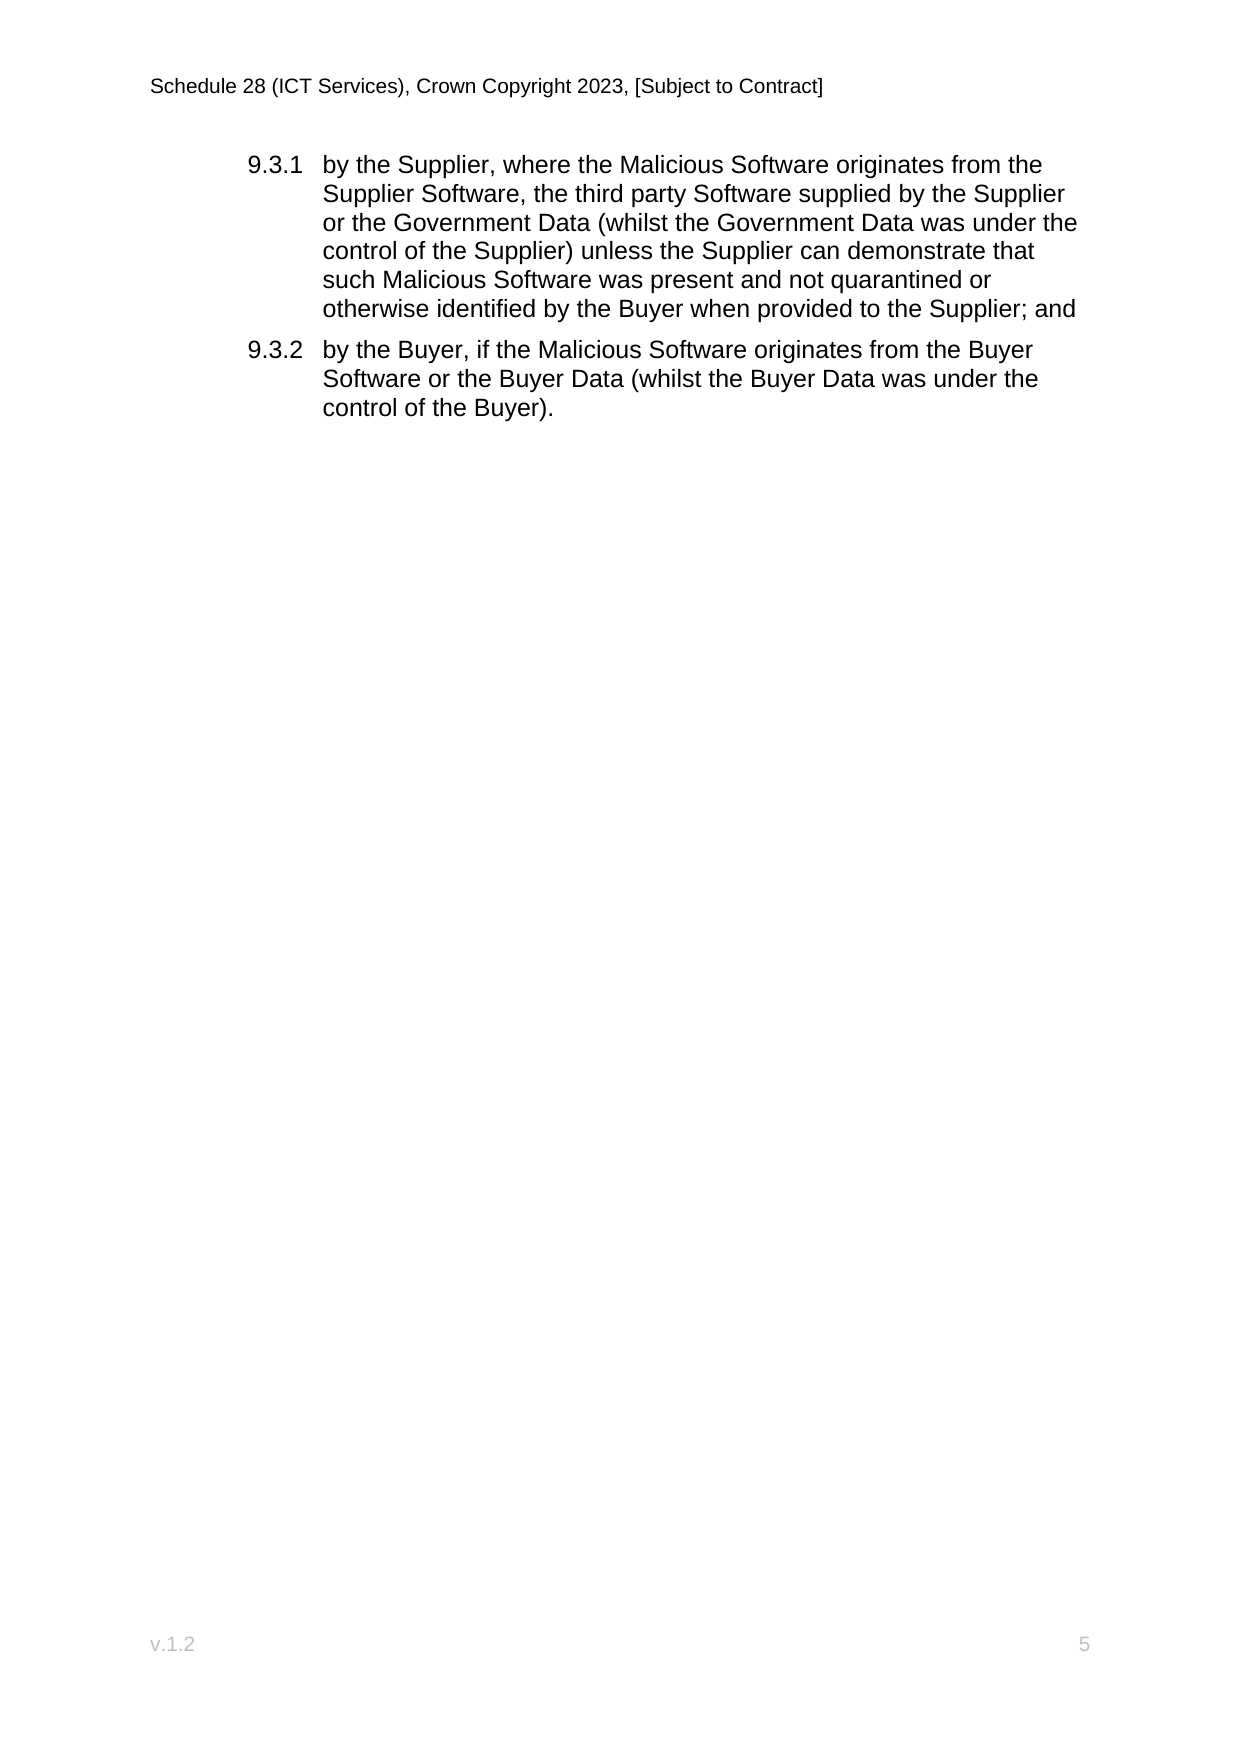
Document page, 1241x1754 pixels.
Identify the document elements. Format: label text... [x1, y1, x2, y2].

list by the Buyer, if the Malicious Software originates from the Buyer Software or the Buyer Data (whilst the Buyer Data was under the control of the Buyer). [247, 335, 1090, 421]
list by the Supplier, where the Malicious Software originates from the Supplier Software, the third party Software supplied by the Supplier or the Government Data (whilst the Government Data was under the control of the Supplier) unless the Supplier can demonstrate that such Malicious Software was present and not quarantined or otherwise identified by the Buyer when provided to the Supplier; and [247, 150, 1090, 322]
